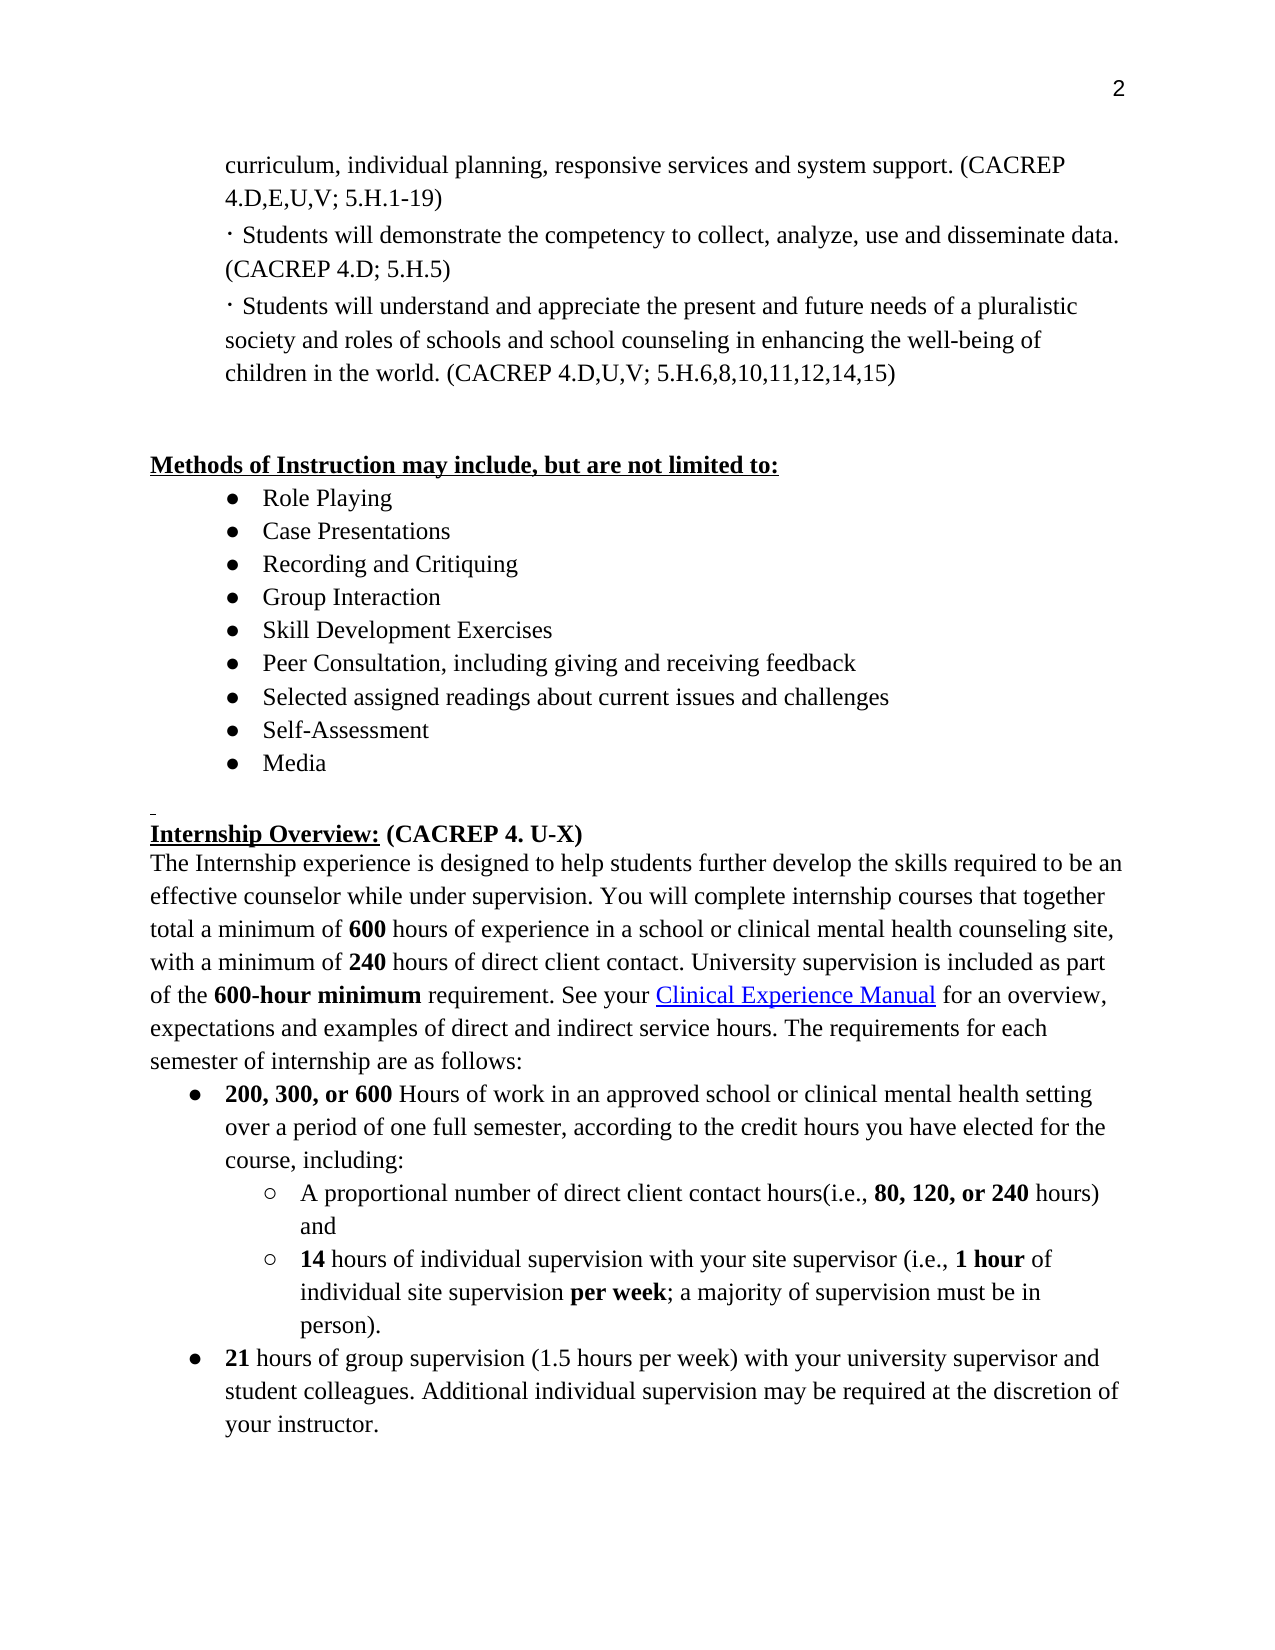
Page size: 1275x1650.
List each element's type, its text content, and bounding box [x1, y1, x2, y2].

text ● Peer Consultation, including giving and receiving feedback [225, 648, 1125, 677]
text The Internship experience is designed to help students further develop the skills required to be an effective counselor while under supervision. You will complete internship courses that together total a minimum of 600 hours of experience in a school or clinical mental health counseling site, with a minimum of 240 hours of direct client contact. University supervision is included as part of the 600-hour minimum requirement. See your Clinical Experience Manual for an overview, expectations and examples of direct and indirect service hours. The requirements for each semester of internship are as follows: [150, 848, 1125, 1075]
list 14 hours of individual supervision with your site supervisor (i.e., 1 hour of individual site supervision per week; a majority of supervision must be in person). [262, 1244, 1125, 1339]
text ● Group Interaction [225, 582, 1125, 611]
text ● Role Playing [225, 483, 1125, 512]
list 200, 300, or 600 Hours of work in an approved school or clinical mental health setting over a period of one full semester, according to the credit hours you have elected for the course, including: [187, 1079, 1125, 1174]
text ● Skill Development Exercises [225, 615, 1125, 644]
text · Students will understand and appreciate the present and future needs of a pluralistic society and roles of schools and school counseling in enhancing the well-being of children in the world. (CACREP 4.D,U,V; 5.H.6,8,10,11,12,14,15) [225, 287, 1125, 386]
text ● Media [225, 748, 1125, 777]
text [225, 150, 1125, 212]
list A proportional number of direct client contact hours(i.e., 80, 120, or 240 hours) and [262, 1178, 1125, 1240]
text ● Recording and Critiquing [225, 549, 1125, 578]
subtitle Internship Overview: (CACREP 4. U-X) [150, 819, 1125, 848]
text ● Self-Assessment [225, 714, 1125, 743]
text ● Case Presentations [225, 516, 1125, 545]
text Methods of Instruction may include, but are not limited to: [150, 450, 1125, 478]
text ● Selected assigned readings about current issues and challenges [225, 681, 1125, 710]
text · Students will demonstrate the competency to collect, analyze, use and disseminate data. (CACREP 4.D; 5.H.5) [225, 216, 1125, 283]
list 21 hours of group supervision (1.5 hours per week) with your university supervisor and student colleagues. Additional individual supervision may be required at the discretion of your instructor. [187, 1343, 1125, 1438]
